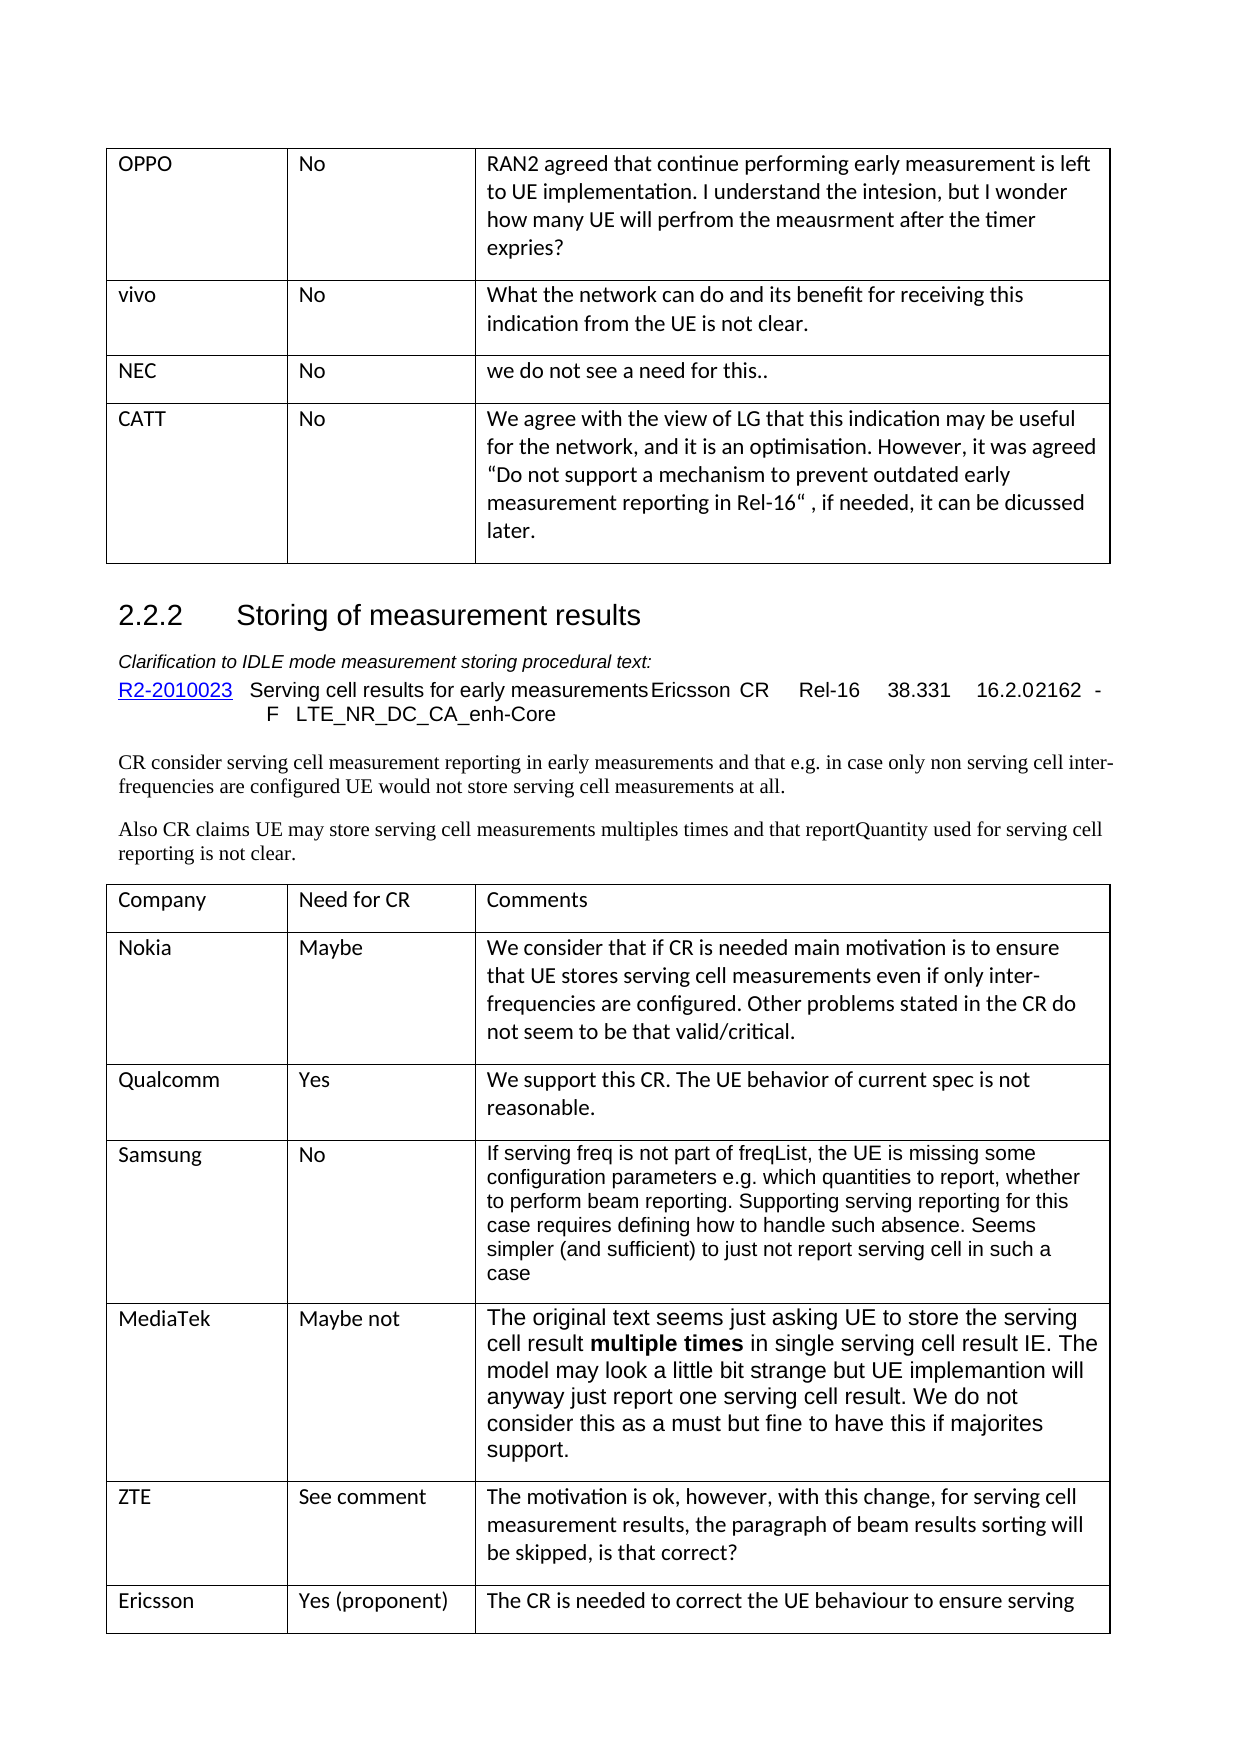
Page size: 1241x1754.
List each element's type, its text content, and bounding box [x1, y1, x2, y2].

table_cell CATT [107, 404, 287, 563]
table_cell we do not see a need for this.. [476, 356, 1109, 403]
table_cell ZTE [107, 1482, 287, 1585]
table_cell We consider that if CR is needed main motivation is to ensure that UE stores serving cell measurements even if only inter-frequencies are configured. Other problems stated in the CR do not seem to be that valid/critical. [476, 933, 1109, 1064]
text CR consider serving cell measurement reporting in early measurements and that e.g. in case only non serving cell inter-frequencies are configured UE would not store serving cell measurements at all. [118, 750, 1122, 798]
table_cell Samsung [107, 1141, 287, 1303]
table_header Need for CR [288, 885, 475, 932]
table_cell MediaTek [107, 1304, 287, 1481]
table_cell We agree with the view of LG that this indication may be useful for the network, and it is an optimisation. However, it was agreed “Do not support a mechanism to prevent outdated early measurement reporting in Rel-16“ , if needed, it can be dicussed later. [476, 404, 1109, 563]
table_cell NEC [107, 356, 287, 403]
table_cell Yes [288, 1065, 475, 1139]
table_cell No [288, 281, 475, 355]
table_cell Qualcomm [107, 1065, 287, 1139]
table_cell See comment [288, 1482, 475, 1585]
text Also CR claims UE may store serving cell measurements multiples times and that reportQuantity used for serving cell reporting is not clear. [118, 817, 1122, 865]
table_cell OPPO [107, 149, 287, 279]
table_cell Ericsson [107, 1586, 287, 1633]
table_cell No [288, 149, 475, 279]
table_cell vivo [107, 281, 287, 355]
table_cell No [288, 1141, 475, 1303]
table_cell The original text seems just asking UE to store the serving cell result multiple times in single serving cell result IE. The model may look a little bit strange but UE implemantion will anyway just report one serving cell result. We do not consider this as a must but fine to have this if majorites support. [476, 1304, 1109, 1481]
table_cell No [288, 404, 475, 563]
table_cell What the network can do and its benefit for receiving this indication from the UE is not clear. [476, 281, 1109, 355]
table_cell RAN2 agreed that continue performing early measurement is left to UE implementation. I understand the intesion, but I wonder how many UE will perfrom the meausrment after the timer expries? [476, 149, 1109, 279]
table_cell No [288, 356, 475, 403]
text Clarification to IDLE mode measurement storing procedural text: [118, 651, 1122, 672]
table_cell Maybe not [288, 1304, 475, 1481]
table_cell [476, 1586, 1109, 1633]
table_header Company [107, 885, 287, 932]
table_cell Nokia [107, 933, 287, 1064]
subtitle 2.2.2 Storing of measurement results [118, 598, 1122, 632]
table_cell If serving freq is not part of freqList, the UE is missing some configuration parameters e.g. which quantities to report, whether to perform beam reporting. Supporting serving reporting for this case requires defining how to handle such absence. Seems simpler (and sufficient) to just not report serving cell in such a case [476, 1141, 1109, 1303]
title R2-2010023 Serving cell results for early measurements Ericsson CR Rel-16 38.331 16.2.0 2162 - F LTE_NR_DC_CA_enh-Core [118, 678, 1122, 726]
table_cell We support this CR. The UE behavior of current spec is not reasonable. [476, 1065, 1109, 1139]
table_header Comments [476, 885, 1109, 932]
table_cell Yes (proponent) [288, 1586, 475, 1633]
table_cell The motivation is ok, however, with this change, for serving cell measurement results, the paragraph of beam results sorting will be skipped, is that correct? [476, 1482, 1109, 1585]
table_cell Maybe [288, 933, 475, 1064]
